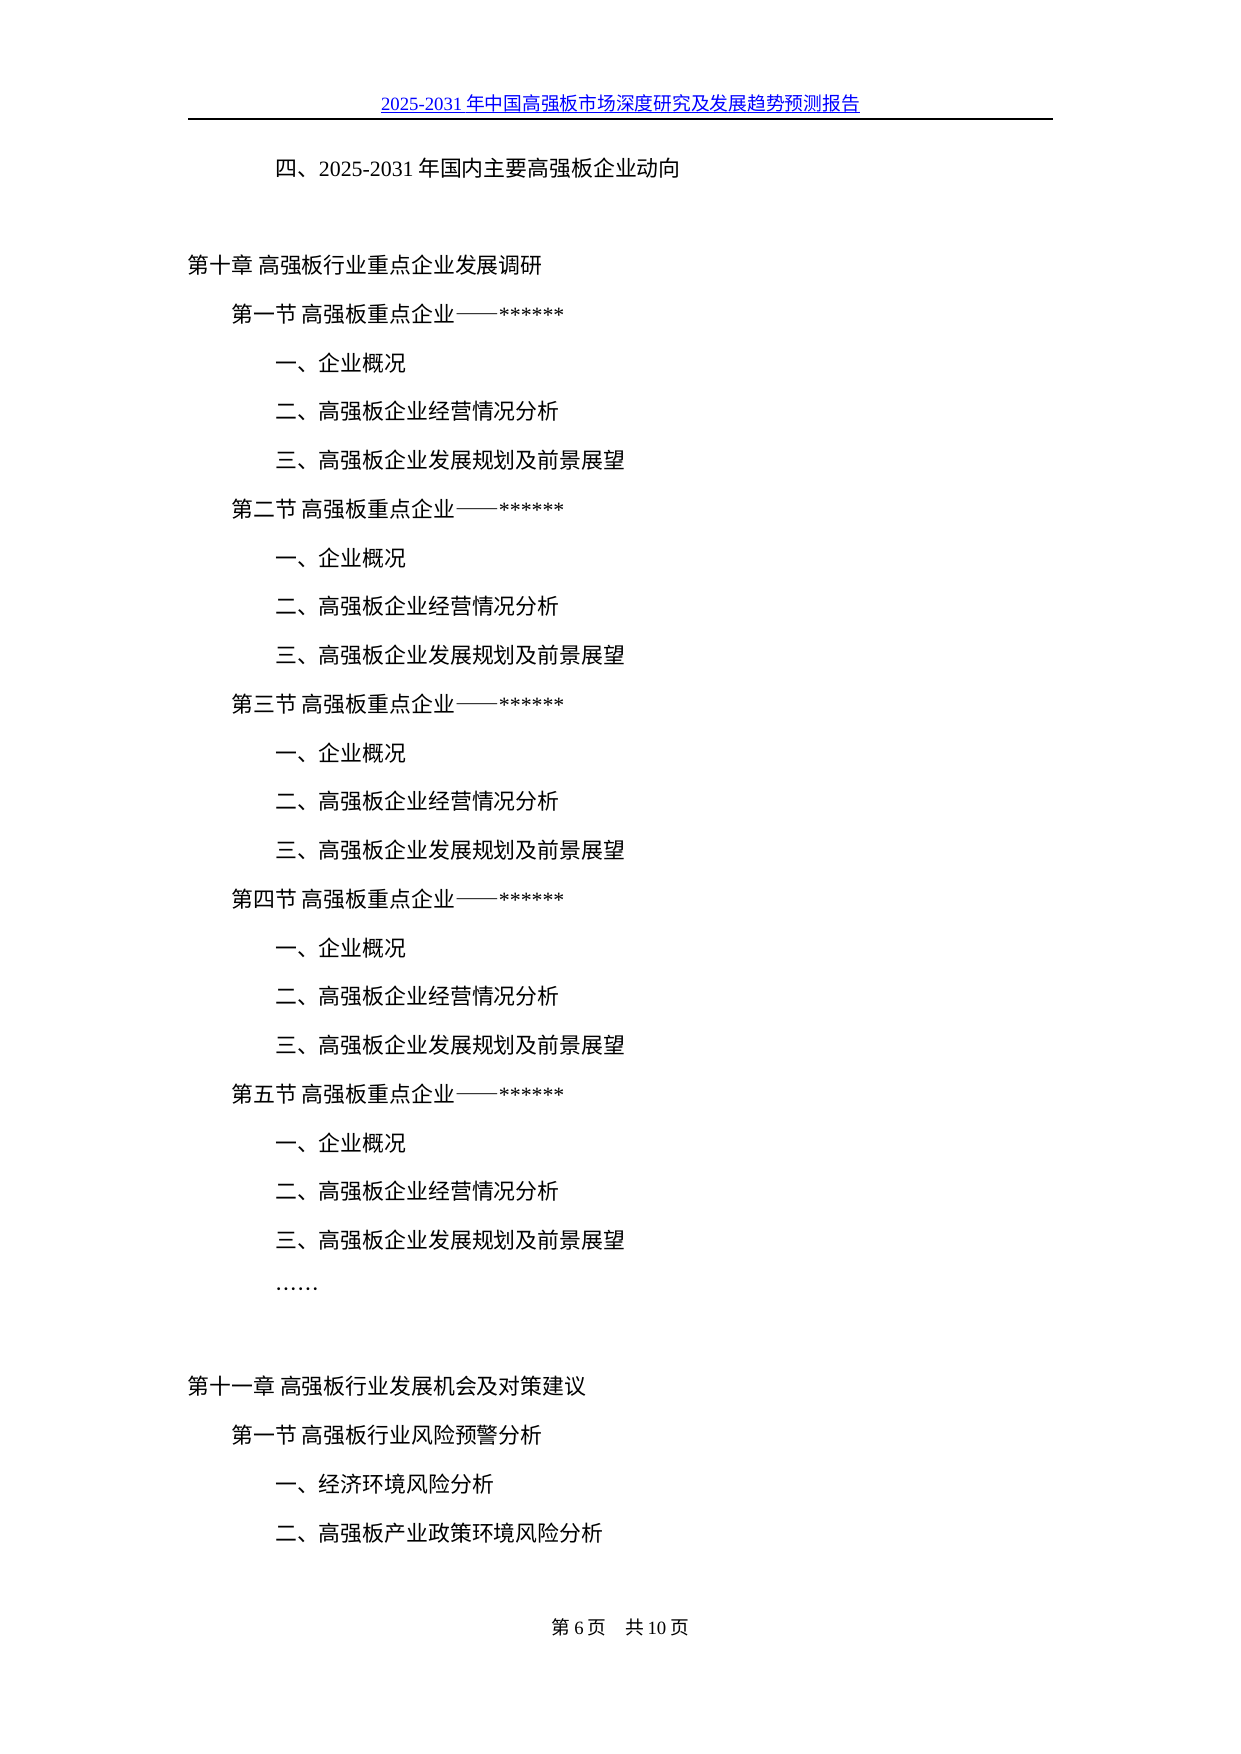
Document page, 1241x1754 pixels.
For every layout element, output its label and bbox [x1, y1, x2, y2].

text [187, 150, 1053, 1548]
